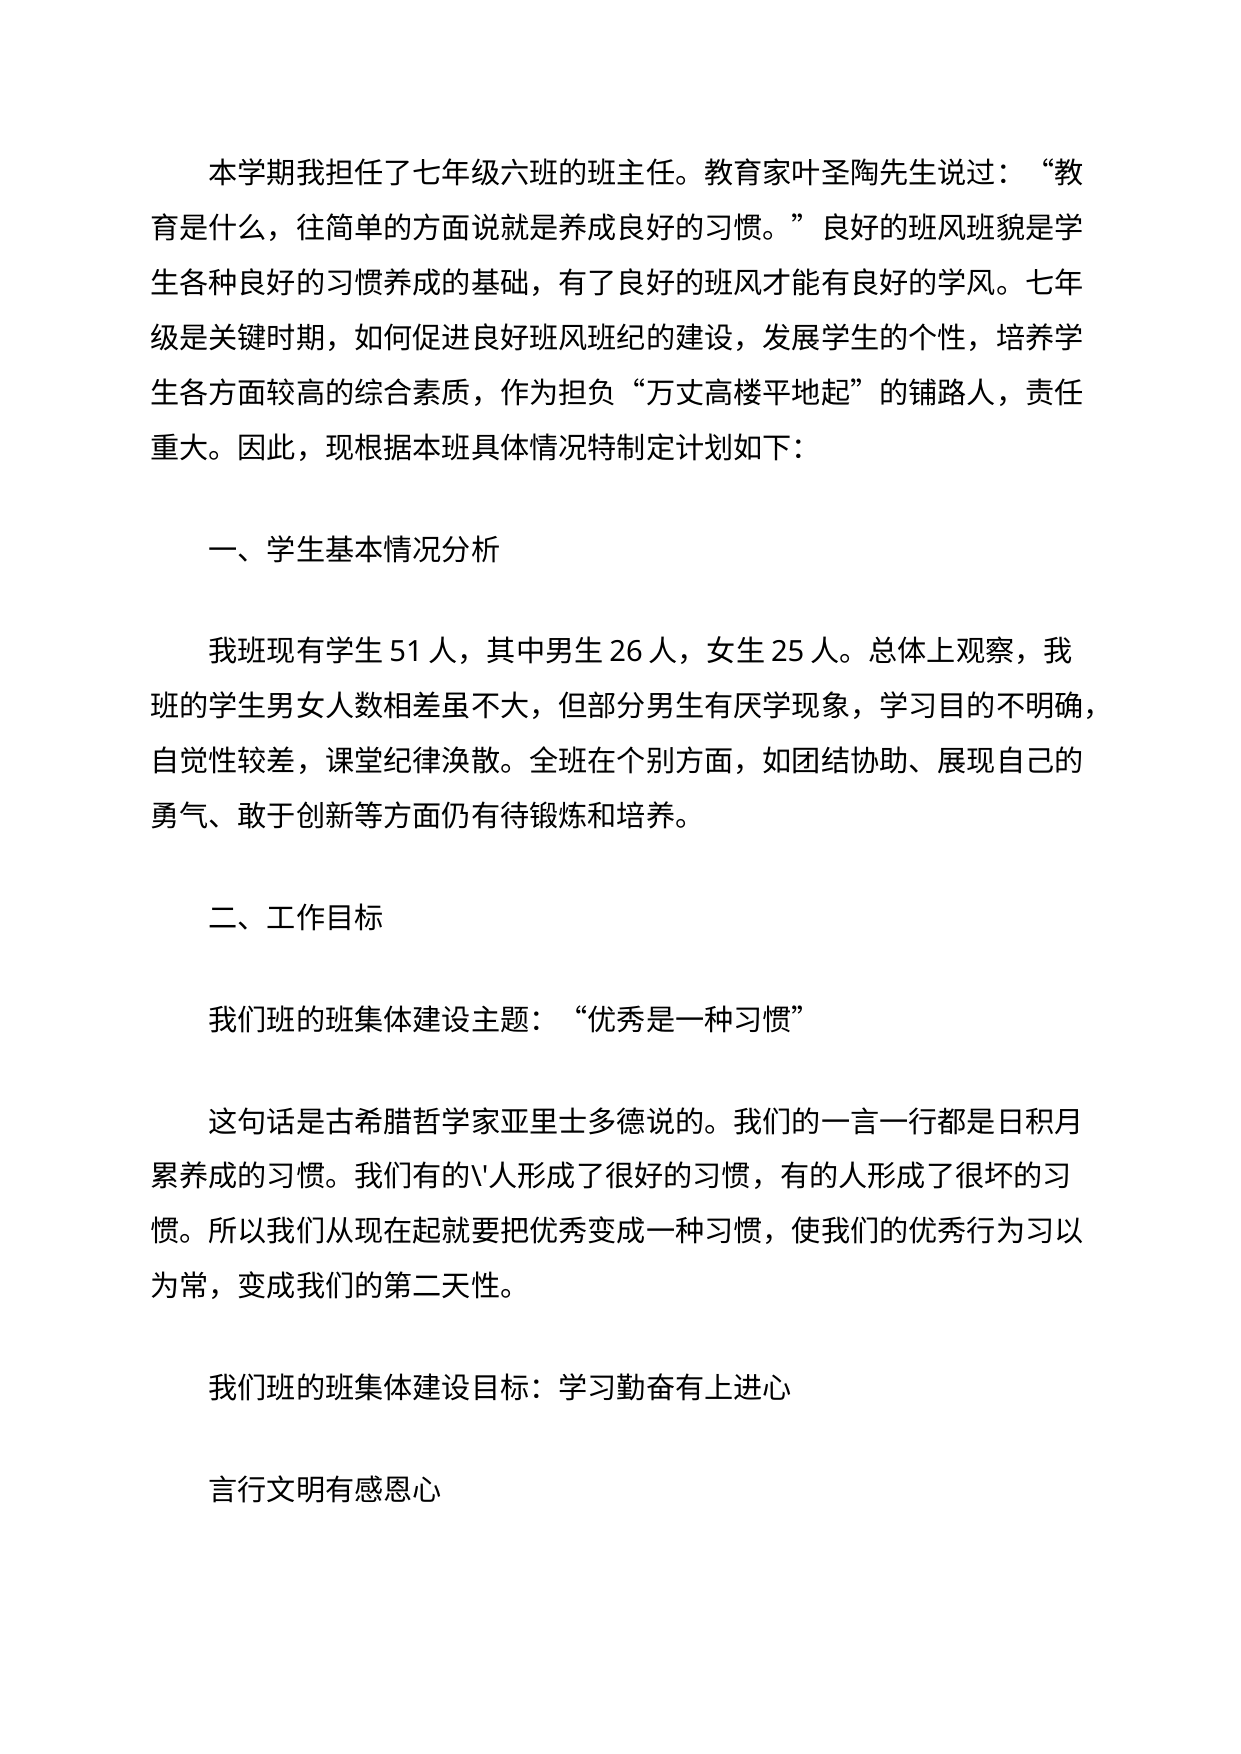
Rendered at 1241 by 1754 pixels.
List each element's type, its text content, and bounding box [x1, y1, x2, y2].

text 我班现有学生51人，其中男生26人，女生25人。总体上观察，我班的学生男女人数相差虽不大，但部分男生有厌学现象，学习目的不明确，自觉性较差，课堂纪律涣散。全班在个别方面，如团结协助、展现自己的勇气、敢于创新等方面仍有待锻炼和培养。 [150, 628, 1090, 835]
text 二、工作目标 [150, 894, 1090, 937]
text 言行文明有感恩心 [150, 1466, 1090, 1509]
text 我们班的班集体建设主题：“优秀是一种习惯” [150, 996, 1090, 1039]
text 我们班的班集体建设目标：学习勤奋有上进心 [150, 1365, 1090, 1407]
text 本学期我担任了七年级六班的班主任。教育家叶圣陶先生说过：“教育是什么，往简单的方面说就是养成良好的习惯。”良好的班风班貌是学生各种良好的习惯养成的基础，有了良好的班风才能有良好的学风。七年级是关键时期，如何促进良好班风班纪的建设，发展学生的个性，培养学生各方面较高的综合素质，作为担负“万丈高楼平地起”的铺路人，责任重大。因此，现根据本班具体情况特制定计划如下： [150, 150, 1090, 467]
text 这句话是古希腊哲学家亚里士多德说的。我们的一言一行都是日积月累养成的习惯。我们有的\'人形成了很好的习惯，有的人形成了很坏的习惯。所以我们从现在起就要把优秀变成一种习惯，使我们的优秀行为习以为常，变成我们的第二天性。 [150, 1098, 1090, 1305]
text 一、学生基本情况分析 [150, 526, 1090, 568]
